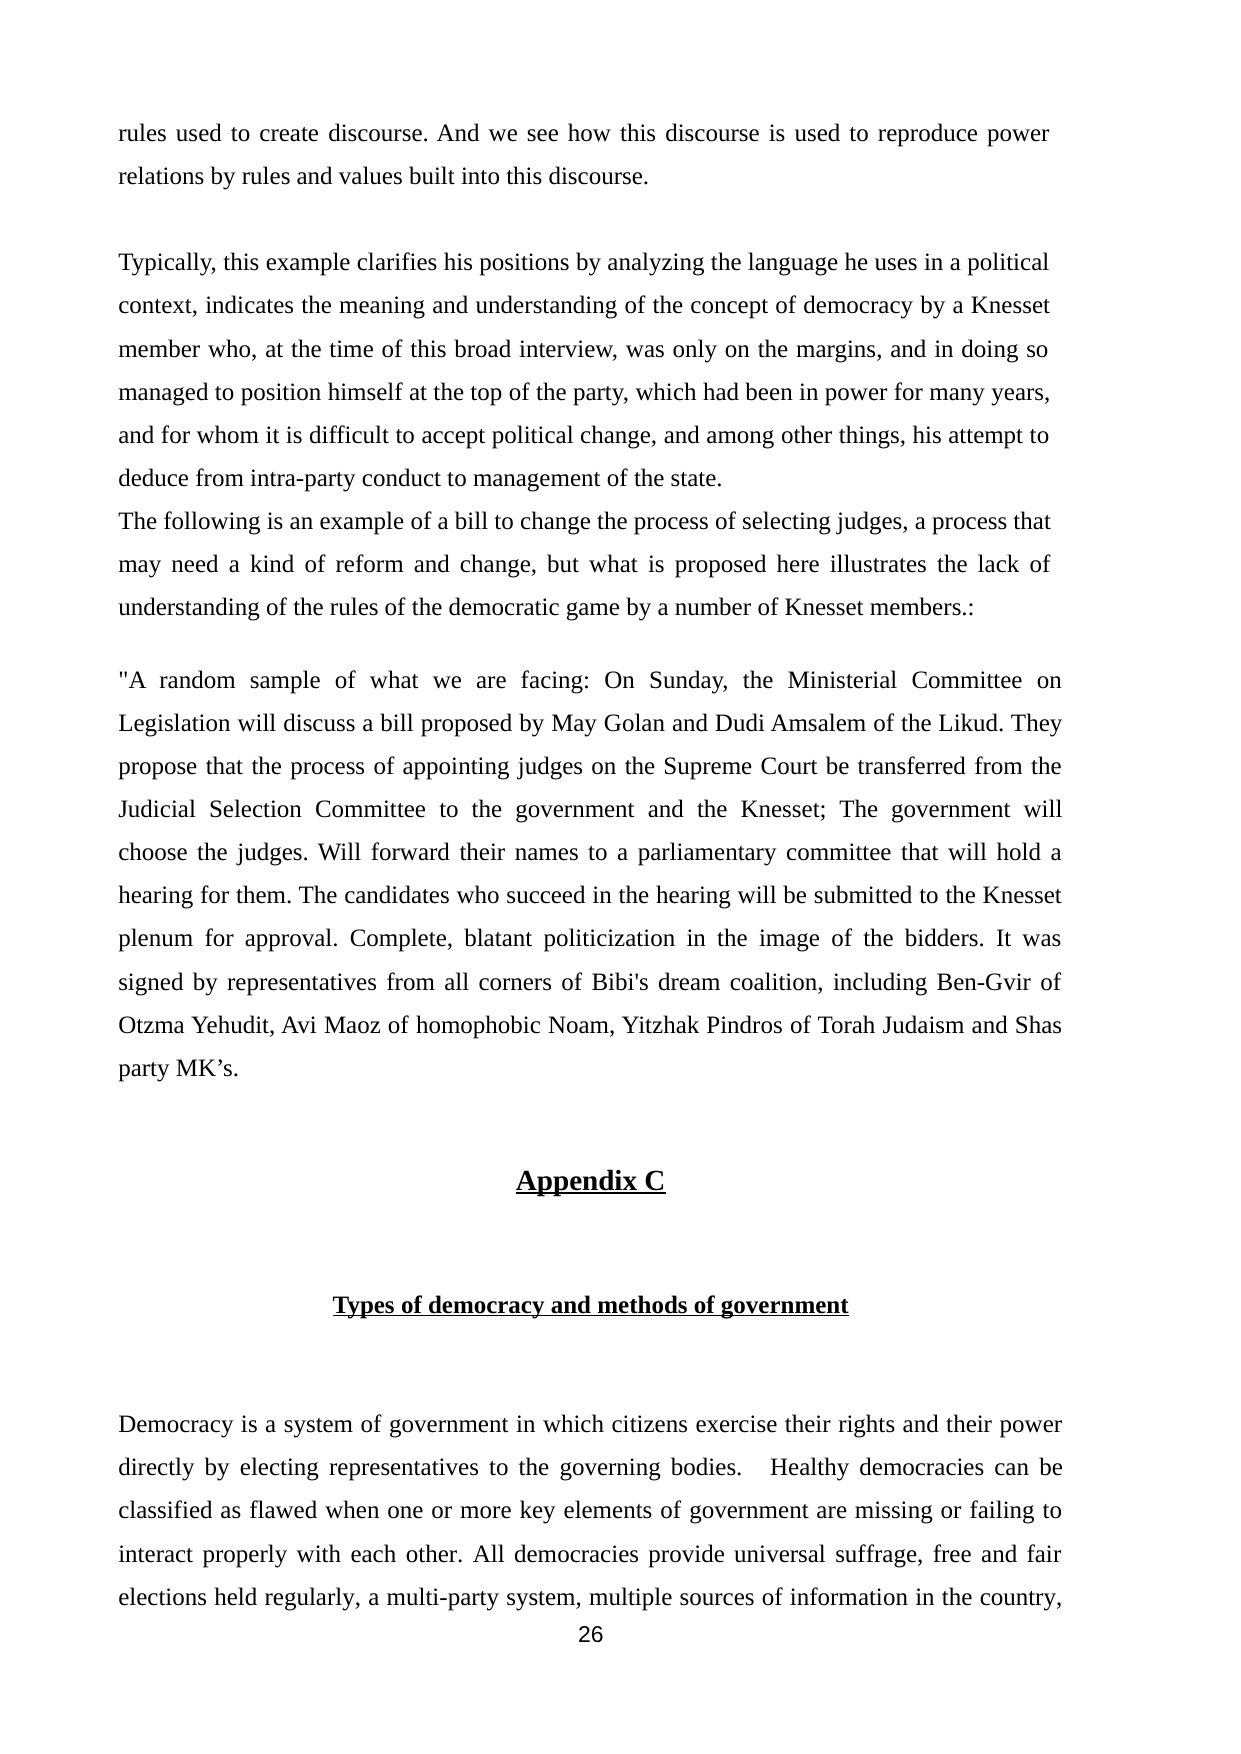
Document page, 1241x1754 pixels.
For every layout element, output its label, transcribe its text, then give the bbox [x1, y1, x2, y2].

text Typically, this example clarifies his positions by analyzing the language he uses in a political context, indicates the meaning and understanding of the concept of democracy by a Knesset member who, at the time of this broad interview, was only on the margins, and in doing so managed to position himself at the top of the party, which had been in power for many years, and for whom it is difficult to accept political change, and among other things, his attempt to deduce from intra-party conduct to management of the state. [118, 247, 1051, 492]
text "A random sample of what we are facing: On Sunday, the Ministerial Committee on Legislation will discuss a bill proposed by May Golan and Dudi Amsalem of the Likud. They propose that the process of appointing judges on the Supreme Court be transferred from the Judicial Selection Committee to the government and the Knesset; The government will choose the judges. Will forward their names to a parliamentary committee that will hold a hearing for them. The candidates who succeed in the hearing will be submitted to the Knesset plenum for approval. Complete, blatant politicization in the image of the bidders. It was signed by representatives from all corners of Bibi's dream coalition, including Ben-Gvir of Otzma Yehudit, Avi Maoz of homophobic Noam, Yitzhak Pindros of Torah Judaism and Shas party MK’s. [118, 665, 1063, 1082]
text Appendix C [118, 1163, 1063, 1197]
text The following is an example of a bill to change the process of selecting judges, a process that may need a kind of reform and change, but what is proposed here illustrates the lack of understanding of the rules of the democratic game by a number of Knesset members.: [118, 506, 1051, 621]
text Types of democracy and methods of government [118, 1290, 1063, 1318]
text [118, 1409, 1063, 1611]
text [118, 118, 1051, 190]
